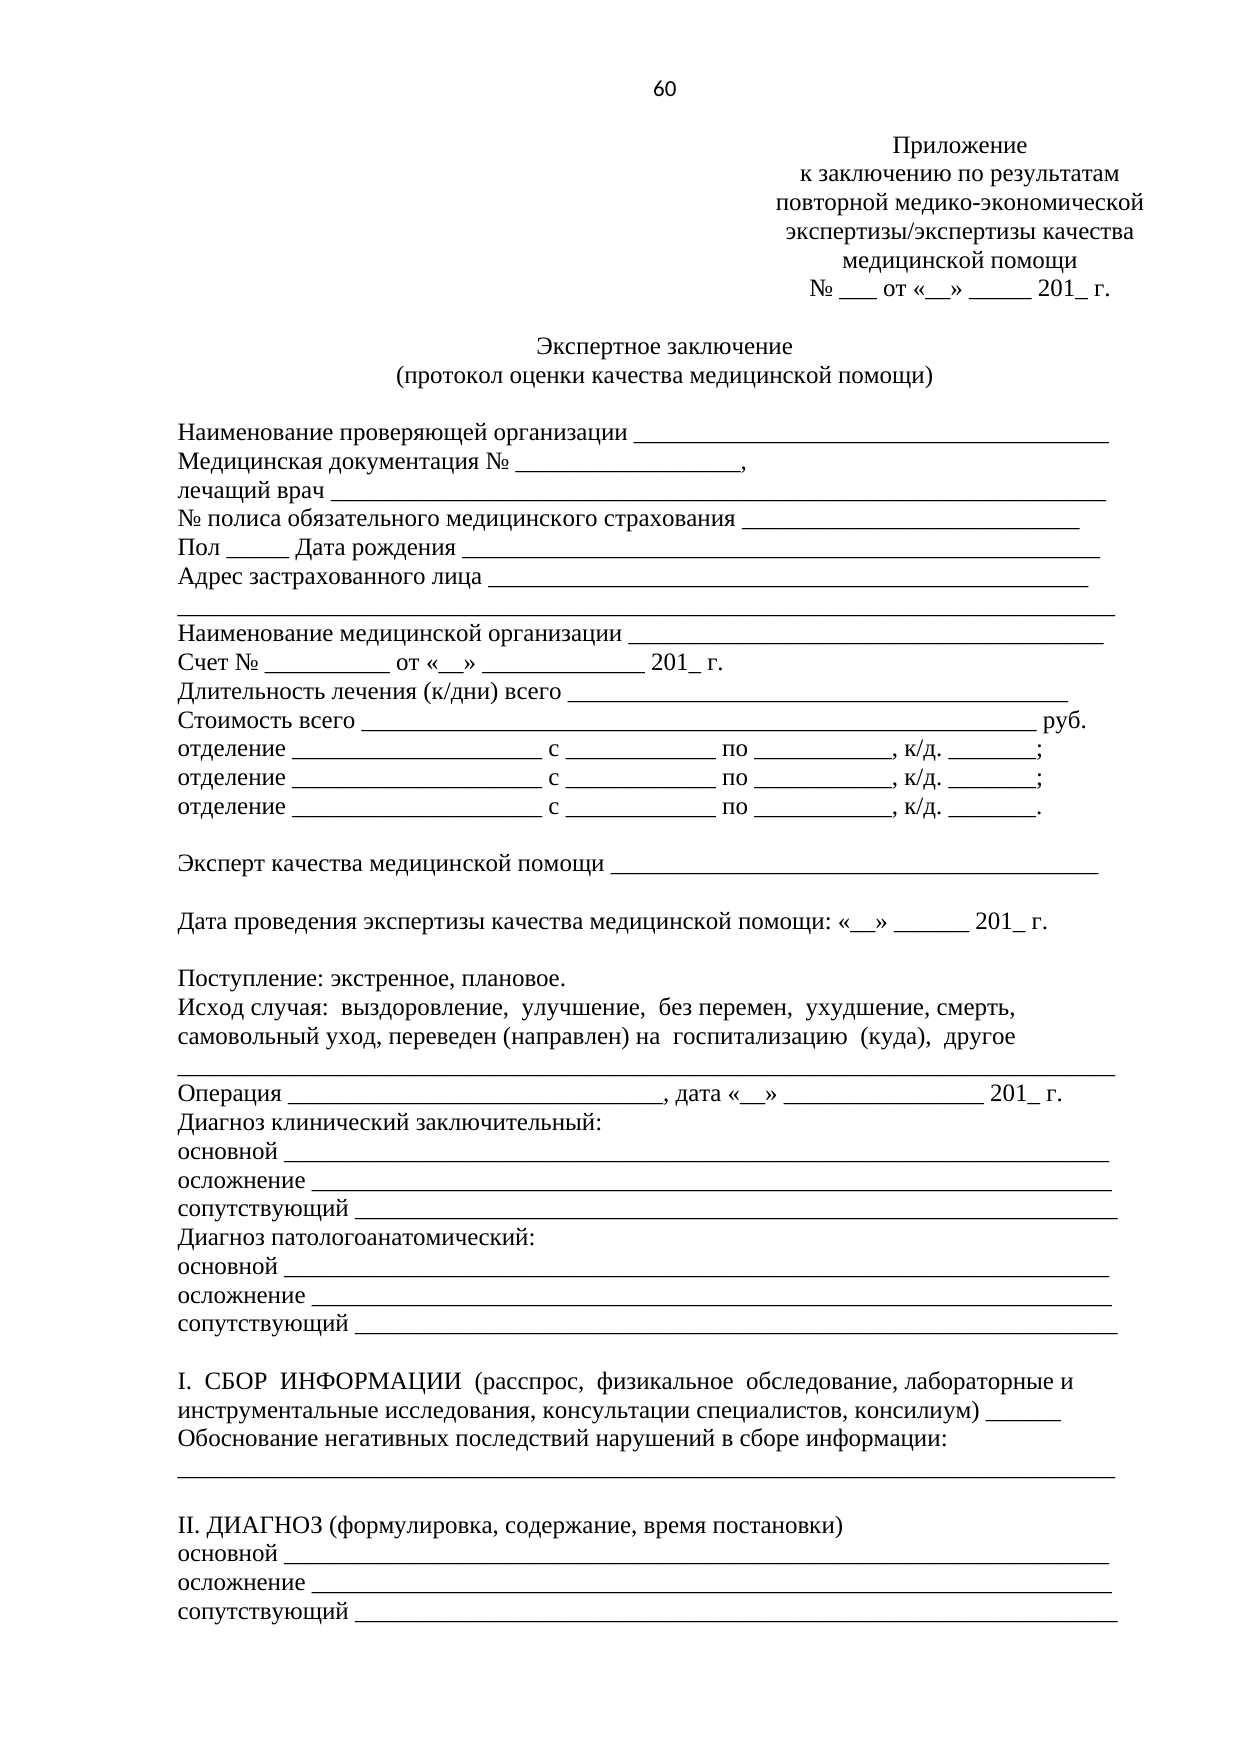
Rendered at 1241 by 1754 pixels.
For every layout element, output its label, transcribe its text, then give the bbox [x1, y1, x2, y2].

text осложнение ________________________________________________________________ [177, 1567, 1152, 1596]
text отделение ____________________ с ____________ по ___________, к/д. _______; [177, 762, 1152, 791]
text основной __________________________________________________________________ [177, 1538, 1152, 1567]
text инструментальные исследования, консультации специалистов, консилиум) ______ [177, 1395, 1152, 1423]
text Обоснование негативных последствий нарушений в сборе информации: [177, 1423, 1152, 1452]
text I. СБОР ИНФОРМАЦИИ (расспрос, физикальное обследование, лабораторные и [177, 1366, 1152, 1395]
text Поступление: экстренное, плановое. [177, 963, 1152, 992]
text сопутствующий _____________________________________________________________ [177, 1193, 1152, 1222]
text сопутствующий _____________________________________________________________ [177, 1596, 1152, 1625]
text самовольный уход, переведен (направлен) на госпитализацию (куда), другое [177, 1021, 1152, 1050]
text Наименование медицинской организации ______________________________________ [177, 618, 1152, 647]
text экспертизы/экспертизы качества [768, 216, 1152, 245]
text Исход случая: выздоровление, улучшение, без перемен, ухудшение, смерть, [177, 992, 1152, 1021]
text № полиса обязательного медицинского страхования ___________________________ [177, 503, 1152, 532]
text Медицинская документация № __________________, [177, 446, 1152, 475]
text Счет № __________ от «__» _____________ 201_ г. [177, 647, 1152, 676]
text отделение ____________________ с ____________ по ___________, к/д. _______; [177, 733, 1152, 762]
text Пол _____ Дата рождения ___________________________________________________ [177, 532, 1152, 561]
text основной __________________________________________________________________ [177, 1251, 1152, 1280]
text Операция ______________________________, дата «__» ________________ 201_ г. [177, 1078, 1152, 1107]
text отделение ____________________ с ____________ по ___________, к/д. _______. [177, 791, 1152, 820]
text медицинской помощи [768, 245, 1152, 273]
text осложнение ________________________________________________________________ [177, 1165, 1152, 1193]
text II. ДИАГНОЗ (формулировка, содержание, время постановки) [177, 1510, 1152, 1538]
text повторной медико-экономической [768, 187, 1152, 216]
text Диагноз клинический заключительный: [177, 1107, 1152, 1136]
text Адрес застрахованного лица ________________________________________________ [177, 561, 1152, 590]
text № ___ от «__» _____ 201_ г. [768, 273, 1152, 302]
text Экспертное заключение [177, 331, 1152, 360]
text Диагноз патологоанатомический: [177, 1222, 1152, 1251]
text лечащий врач ______________________________________________________________ [177, 475, 1152, 503]
text Эксперт качества медицинской помощи _______________________________________ [177, 848, 1152, 877]
text (протокол оценки качества медицинской помощи) [177, 360, 1152, 388]
text к заключению по результатам [768, 158, 1152, 187]
text Наименование проверяющей организации ______________________________________ [177, 417, 1152, 446]
text Приложение [768, 130, 1152, 158]
text ___________________________________________________________________________ [177, 1050, 1152, 1078]
text Длительность лечения (к/дни) всего ________________________________________ [177, 676, 1152, 705]
text осложнение ________________________________________________________________ [177, 1280, 1152, 1308]
text ___________________________________________________________________________ [177, 590, 1152, 618]
text Стоимость всего ______________________________________________________ руб. [177, 705, 1152, 733]
text основной __________________________________________________________________ [177, 1136, 1152, 1165]
text ___________________________________________________________________________ [177, 1452, 1152, 1481]
text Дата проведения экспертизы качества медицинской помощи: «__» ______ 201_ г. [177, 906, 1152, 935]
text сопутствующий _____________________________________________________________ [177, 1308, 1152, 1337]
